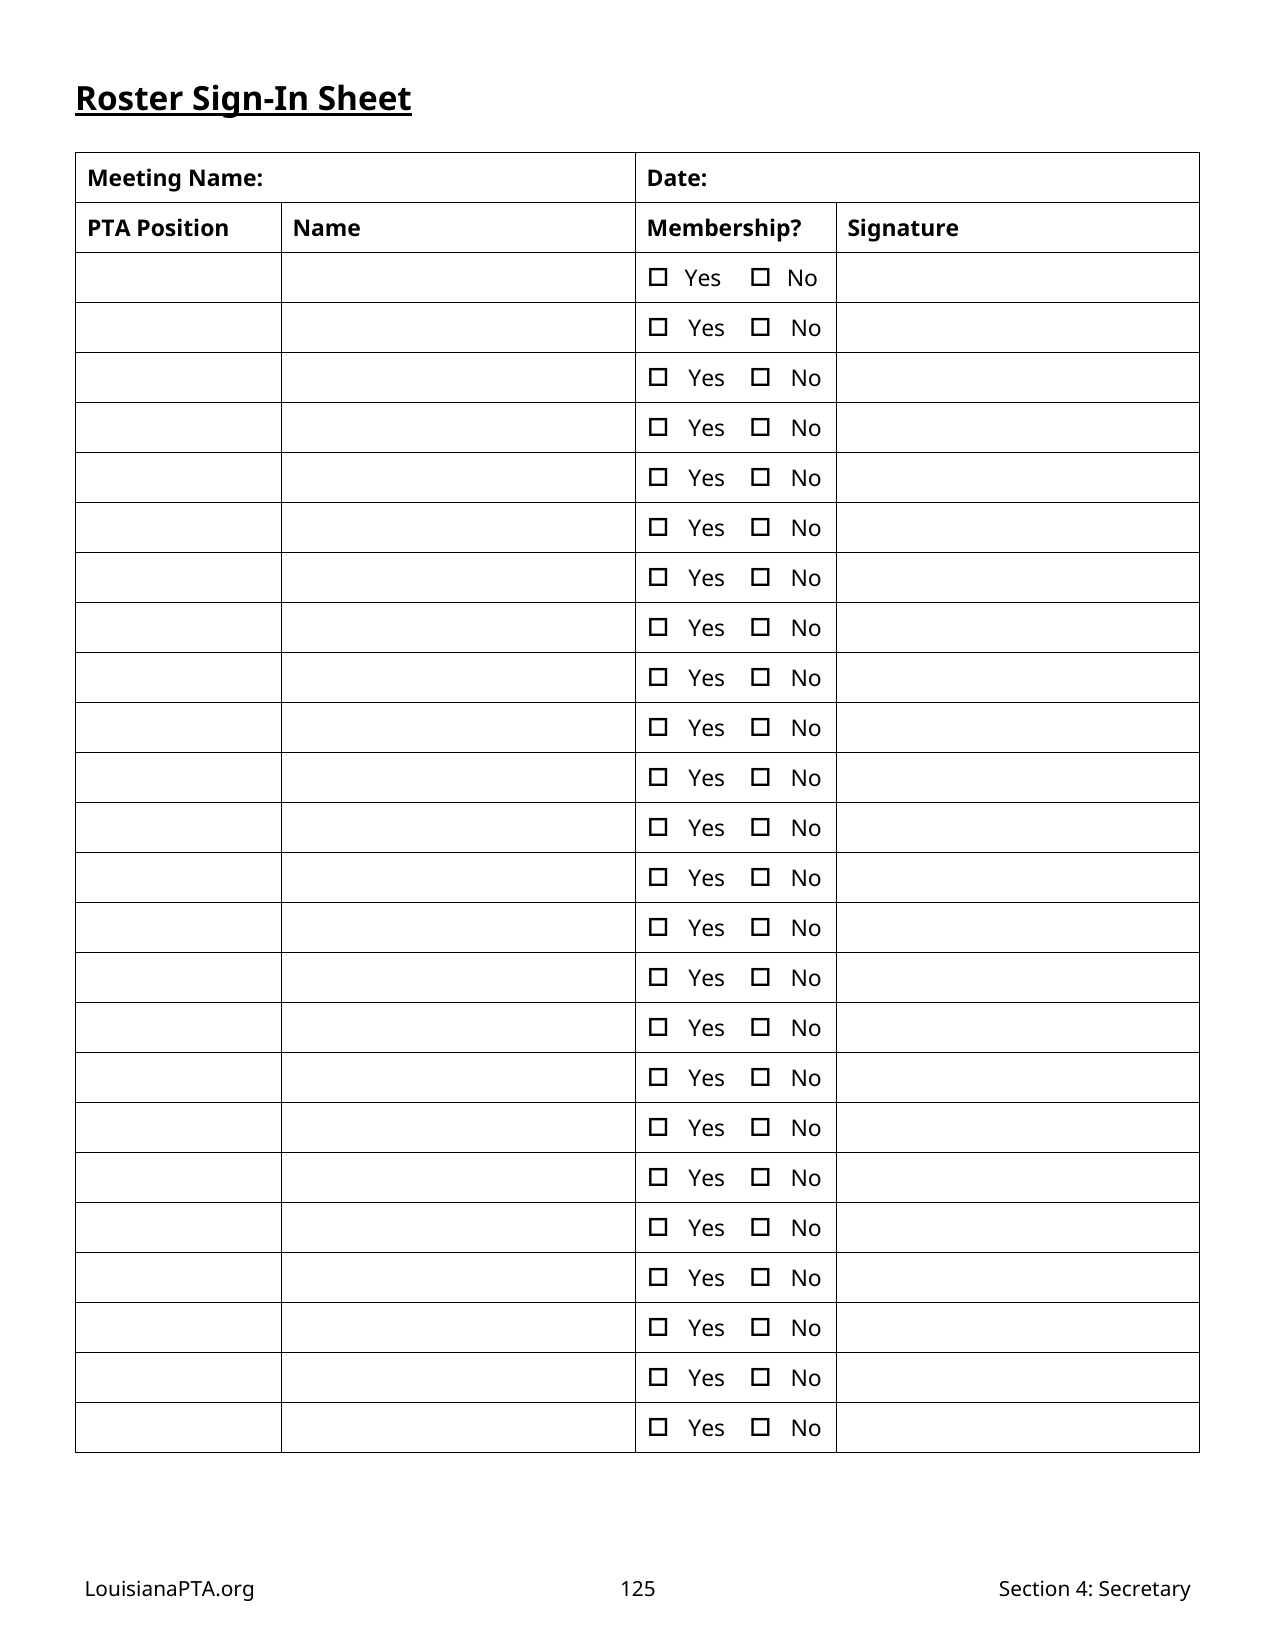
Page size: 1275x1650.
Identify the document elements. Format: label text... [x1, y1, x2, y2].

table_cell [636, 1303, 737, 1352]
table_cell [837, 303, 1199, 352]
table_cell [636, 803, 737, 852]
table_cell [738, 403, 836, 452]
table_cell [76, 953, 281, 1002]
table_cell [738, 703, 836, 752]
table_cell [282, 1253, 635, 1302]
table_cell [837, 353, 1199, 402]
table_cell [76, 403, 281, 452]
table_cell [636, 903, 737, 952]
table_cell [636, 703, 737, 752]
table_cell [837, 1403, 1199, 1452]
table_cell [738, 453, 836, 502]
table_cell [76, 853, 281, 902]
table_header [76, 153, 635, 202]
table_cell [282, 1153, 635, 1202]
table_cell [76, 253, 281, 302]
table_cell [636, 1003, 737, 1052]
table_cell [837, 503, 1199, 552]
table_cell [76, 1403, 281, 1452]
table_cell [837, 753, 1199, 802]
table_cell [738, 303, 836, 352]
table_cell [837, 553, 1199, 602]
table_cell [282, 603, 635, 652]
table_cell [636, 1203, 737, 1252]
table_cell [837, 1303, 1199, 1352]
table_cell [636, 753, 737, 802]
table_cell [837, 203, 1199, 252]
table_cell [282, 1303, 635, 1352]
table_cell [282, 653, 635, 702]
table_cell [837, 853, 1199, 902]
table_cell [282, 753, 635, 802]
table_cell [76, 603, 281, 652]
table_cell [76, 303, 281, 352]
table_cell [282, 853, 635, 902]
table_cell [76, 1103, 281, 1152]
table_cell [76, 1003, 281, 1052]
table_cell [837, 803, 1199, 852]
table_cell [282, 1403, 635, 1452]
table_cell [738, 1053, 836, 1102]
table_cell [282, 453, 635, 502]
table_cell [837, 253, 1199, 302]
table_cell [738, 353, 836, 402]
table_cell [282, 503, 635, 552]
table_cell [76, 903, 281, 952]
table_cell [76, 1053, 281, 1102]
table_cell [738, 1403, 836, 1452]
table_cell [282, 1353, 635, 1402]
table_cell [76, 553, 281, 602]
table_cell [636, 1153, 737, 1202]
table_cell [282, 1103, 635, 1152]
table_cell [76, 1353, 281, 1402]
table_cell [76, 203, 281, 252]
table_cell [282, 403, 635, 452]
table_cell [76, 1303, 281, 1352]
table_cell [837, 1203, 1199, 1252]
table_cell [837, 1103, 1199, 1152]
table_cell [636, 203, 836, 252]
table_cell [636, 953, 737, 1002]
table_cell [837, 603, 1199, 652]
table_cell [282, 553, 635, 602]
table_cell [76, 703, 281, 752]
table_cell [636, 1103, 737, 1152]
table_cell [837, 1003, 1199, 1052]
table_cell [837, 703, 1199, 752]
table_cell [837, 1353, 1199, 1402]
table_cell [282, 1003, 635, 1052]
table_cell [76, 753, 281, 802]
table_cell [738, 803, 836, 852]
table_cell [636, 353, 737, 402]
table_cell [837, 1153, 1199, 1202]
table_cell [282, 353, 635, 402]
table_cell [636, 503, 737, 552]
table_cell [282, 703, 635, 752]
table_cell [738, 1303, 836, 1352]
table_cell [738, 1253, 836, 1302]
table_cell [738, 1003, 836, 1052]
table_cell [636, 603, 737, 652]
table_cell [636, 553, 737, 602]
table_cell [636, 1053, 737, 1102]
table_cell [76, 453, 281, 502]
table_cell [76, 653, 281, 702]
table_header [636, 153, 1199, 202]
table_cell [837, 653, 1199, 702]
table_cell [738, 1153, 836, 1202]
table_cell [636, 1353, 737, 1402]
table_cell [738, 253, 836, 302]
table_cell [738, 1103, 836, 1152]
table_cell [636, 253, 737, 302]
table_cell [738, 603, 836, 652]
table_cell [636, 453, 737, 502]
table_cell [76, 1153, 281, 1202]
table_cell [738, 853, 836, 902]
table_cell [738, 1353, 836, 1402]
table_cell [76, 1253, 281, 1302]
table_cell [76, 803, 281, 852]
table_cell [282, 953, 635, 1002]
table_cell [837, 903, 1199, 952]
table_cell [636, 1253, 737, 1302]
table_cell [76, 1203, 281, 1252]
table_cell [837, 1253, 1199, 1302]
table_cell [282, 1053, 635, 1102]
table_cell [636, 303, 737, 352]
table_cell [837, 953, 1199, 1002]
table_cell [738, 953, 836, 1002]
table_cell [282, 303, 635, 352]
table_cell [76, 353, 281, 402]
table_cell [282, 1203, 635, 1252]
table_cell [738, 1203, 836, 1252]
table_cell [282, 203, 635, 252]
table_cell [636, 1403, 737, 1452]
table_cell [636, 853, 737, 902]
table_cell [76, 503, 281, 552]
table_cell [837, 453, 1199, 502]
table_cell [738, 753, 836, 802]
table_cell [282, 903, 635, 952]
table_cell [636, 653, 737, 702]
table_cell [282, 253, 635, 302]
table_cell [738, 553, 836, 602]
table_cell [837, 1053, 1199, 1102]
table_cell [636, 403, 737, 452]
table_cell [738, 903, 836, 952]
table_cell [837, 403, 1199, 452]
subtitle Roster Sign-In Sheet [75, 75, 1200, 120]
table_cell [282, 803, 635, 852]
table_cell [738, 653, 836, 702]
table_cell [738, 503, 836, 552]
